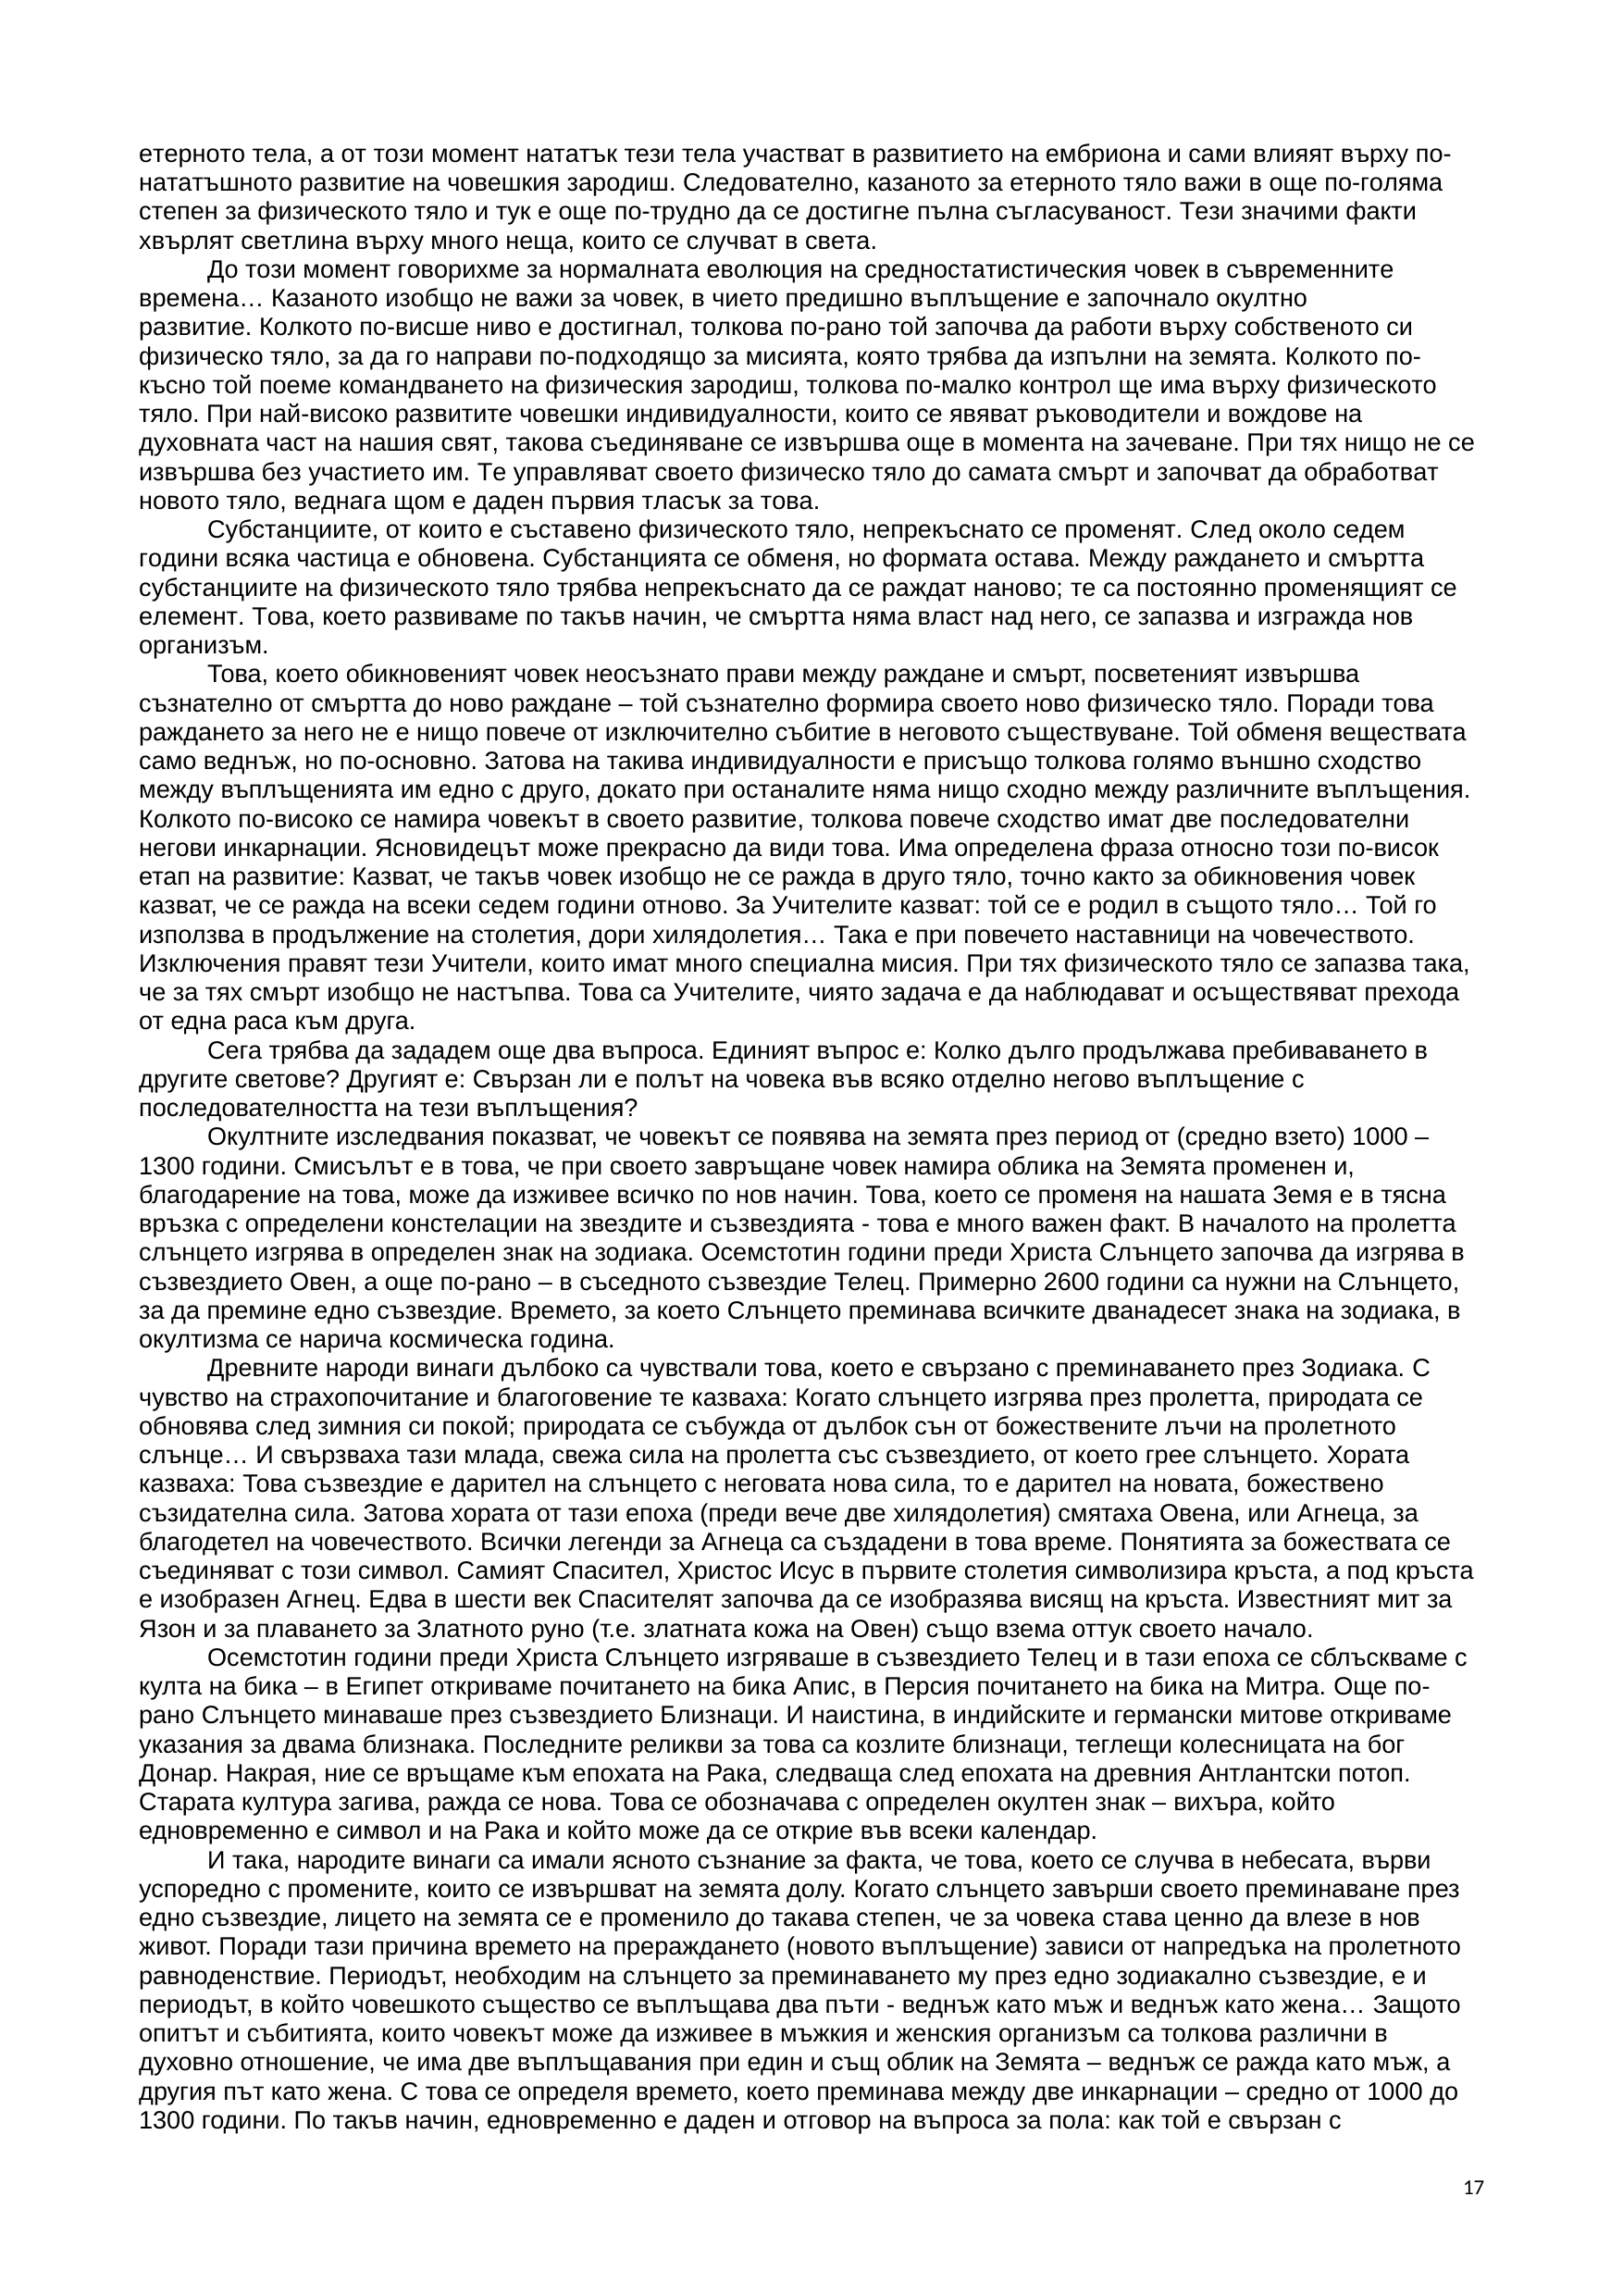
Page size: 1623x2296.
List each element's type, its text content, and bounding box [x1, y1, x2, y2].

text Това, което обикновеният човек неосъзнато прави между раждане и смърт, посветеният извършва съзнателно от смъртта до ново раждане – той съзнателно формира своето ново физическо тяло. Поради това раждането за него не е нищо повече от изключително събитие в неговото съществуване. Той обменя веществата само веднъж, но по-основно. Затова на такива индивидуалности е присъщо толкова голямо външно сходство между въплъщенията им едно с друго, докато при останалите няма нищо сходно между различните въплъщения. Колкото по-високо се намира човекът в своето развитие, толкова повече сходство имат две последователни негови инкарнации. Ясновидецът може прекрасно да види това. Има определена фраза относно този по-висок етап на развитие: Казват, че такъв човек изобщо не се ражда в друго тяло, точно както за обикновения човек казват, че се ражда на всеки седем години отново. За Учителите казват: той се е родил в същото тяло… Той го използва в продължение на столетия, дори хилядолетия… Така е при повечето наставници на човечеството. Изключения правят тези Учители, които имат много специална мисия. При тях физическото тяло се запазва така, че за тях смърт изобщо не настъпва. Това са Учителите, чиято задача е да наблюдават и осъществяват прехода от една раса към друга. [139, 659, 1484, 1036]
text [139, 1845, 1484, 2134]
text Сега трябва да зададем още два въпроса. Единият въпрос е: Колко дълго продължава пребиваването в другите светове? Другият е: Свързан ли е полът на човека във всяко отделно негово въплъщение с последователността на тези въплъщения? [139, 1036, 1484, 1122]
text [139, 139, 1484, 254]
text Субстанциите, от които е съставено физическото тяло, непрекъснато се променят. След около седем години всяка частица е обновена. Субстанцията се обменя, но формата остава. Между раждането и смъртта субстанциите на физическото тяло трябва непрекъснато да се раждат наново; те са постоянно променящият се елемент. Това, което развиваме по такъв начин, че смъртта няма власт над него, се запазва и изгражда нов организъм. [139, 515, 1484, 659]
text Осемстотин години преди Христа Слънцето изгряваше в съзвездието Телец и в тази епоха се сблъскваме с култа на бика – в Египет откриваме почитането на бика Апис, в Персия почитането на бика на Митра. Още по-рано Слънцето минаваше през съзвездието Близнаци. И наистина, в индийските и германски митове откриваме указания за двама близнака. Последните реликви за това са козлите близнаци, теглещи колесницата на бог Донар. Накрая, ние се връщаме към епохата на Рака, следваща след епохата на древния Антлантски потоп. Старата култура загива, ражда се нова. Това се обозначава с определен окултен знак – вихъра, който едновременно е символ и на Рака и който може да се открие във всеки календар. [139, 1643, 1484, 1845]
text До този момент говорихме за нормалната еволюция на средностатистическия човек в съвременните времена… Казаното изобщо не важи за човек, в чието предишно въплъщение е започнало окултно развитие. Колкото по-висше ниво е достигнал, толкова по-рано той започва да работи върху собственото си физическо тяло, за да го направи по-подходящо за мисията, която трябва да изпълни на земята. Колкото по-късно той поеме командването на физическия зародиш, толкова по-малко контрол ще има върху физическото тяло. При най-високо развитите човешки индивидуалности, които се явяват ръководители и вождове на духовната част на нашия свят, такова съединяване се извършва още в момента на зачеване. При тях нищо не се извършва без участието им. Те управляват своето физическо тяло до самата смърт и започват да обработват новото тяло, веднага щом е даден първия тласък за това. [139, 254, 1484, 515]
text Древните народи винаги дълбоко са чувствали това, което е свързано с преминаването през Зодиака. С чувство на страхопочитание и благоговение те казваха: Когато слънцето изгрява през пролетта, природата се обновява след зимния си покой; природата се събужда от дълбок сън от божествените лъчи на пролетното слънце… И свързваха тази млада, свежа сила на пролетта със съзвездието, от което грее слънцето. Хората казваха: Това съзвездие е дарител на слънцето с неговата нова сила, то е дарител на новата, божествено съзидателна сила. Затова хората от тази епоха (преди вече две хилядолетия) смятаха Овена, или Агнеца, за благодетел на човечеството. Всички легенди за Агнеца са създадени в това време. Понятията за божествата се съединяват с този символ. Самият Спасител, Христос Исус в първите столетия символизира кръста, а под кръста е изобразен Агнец. Едва в шести век Спасителят започва да се изобразява висящ на кръста. Известният мит за Язон и за плаването за Златното руно (т.е. златната кожа на Овен) също взема оттук своето начало. [139, 1353, 1484, 1643]
text Окултните изследвания показват, че човекът се появява на земята през период от (средно взето) 1000 – 1300 години. Смисълът е в това, че при своето завръщане човек намира облика на Земята променен и, благодарение на това, може да изживее всичко по нов начин. Това, което се променя на нашата Земя е в тясна връзка с определени констелации на звездите и съзвездията - това е много важен факт. В началото на пролетта слънцето изгрява в определен знак на зодиака. Осемстотин години преди Христа Слънцето започва да изгрява в съзвездието Овен, а още по-рано – в съседното съзвездие Телец. Примерно 2600 години са нужни на Слънцето, за да премине едно съзвездие. Времето, за което Слънцето преминава всичките дванадесет знака на зодиака, в окултизма се нарича космическа година. [139, 1122, 1484, 1353]
